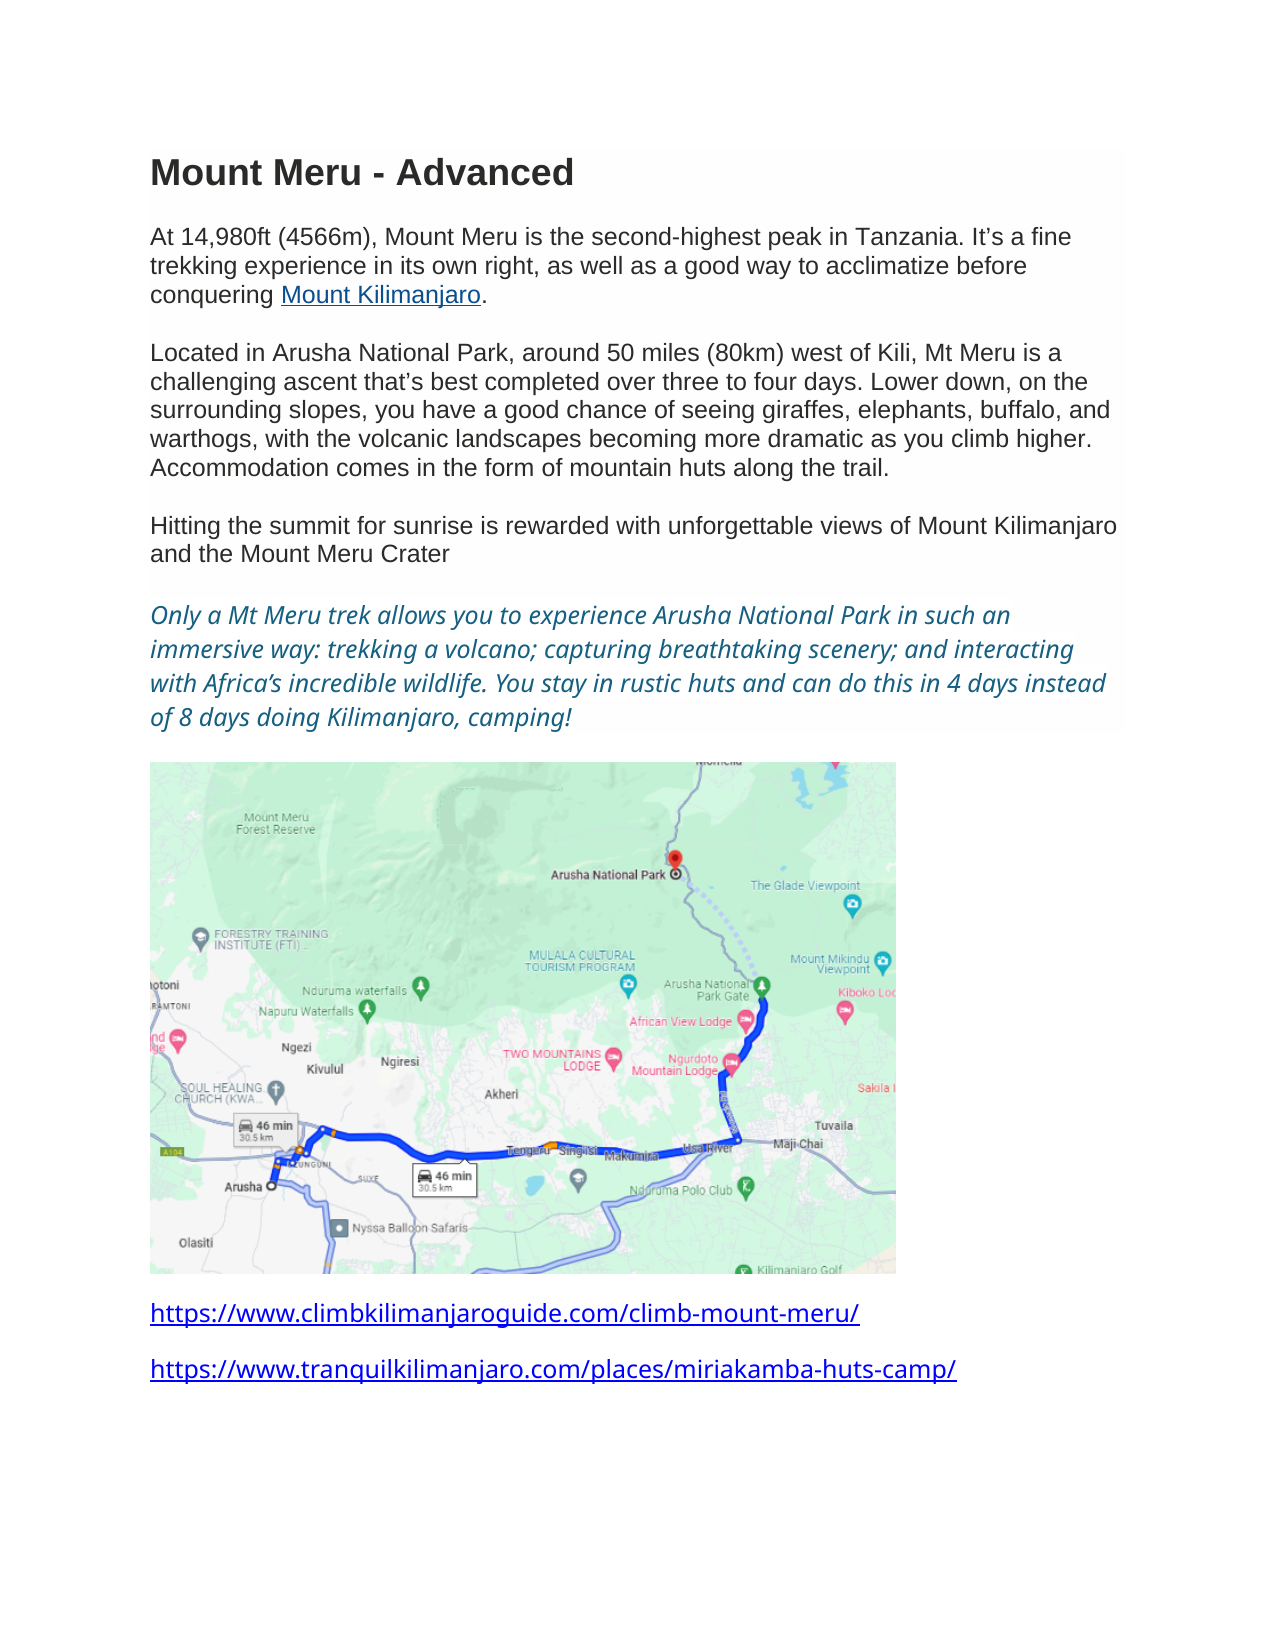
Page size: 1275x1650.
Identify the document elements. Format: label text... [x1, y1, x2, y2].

picture [150, 762, 896, 1274]
text Mount Meru - Advanced [150, 150, 1125, 193]
text https://www.tranquilkilimanjaro.com/places/miriakamba-huts-camp/ [150, 1351, 1125, 1385]
text https://www.climbkilimanjaroguide.com/climb-mount-meru/ [150, 1295, 1125, 1329]
text At 14,980ft (4566m), Mount Meru is the second-highest peak in Tanzania. It’s a fine trekking experience in its own right, as well as a good way to acclimatize before conquering Mount Kilimanjaro. [150, 222, 1125, 308]
text Located in Arusha National Park, around 50 miles (80km) west of Kili, Mt Meru is a challenging ascent that’s best completed over three to four days. Lower down, on the surrounding slopes, you have a good chance of seeing giraffes, elephants, buffalo, and warthogs, with the volcanic landscapes becoming more dramatic as you climb higher. Accommodation comes in the form of mountain huts along the trail. [150, 338, 1125, 481]
text Hitting the summit for sunrise is rewarded with unforgettable views of Mount Kilimanjaro and the Mount Meru Crater [150, 511, 1125, 568]
text Only a Mt Meru trek allows you to experience Arusha National Park in such an immersive way: trekking a volcano; capturing breathtaking scenery; and interacting with Africa’s incredible wildlife. You stay in rustic huts and can do this in 4 days instead of 8 days doing Kilimanjaro, camping! [150, 597, 1125, 733]
